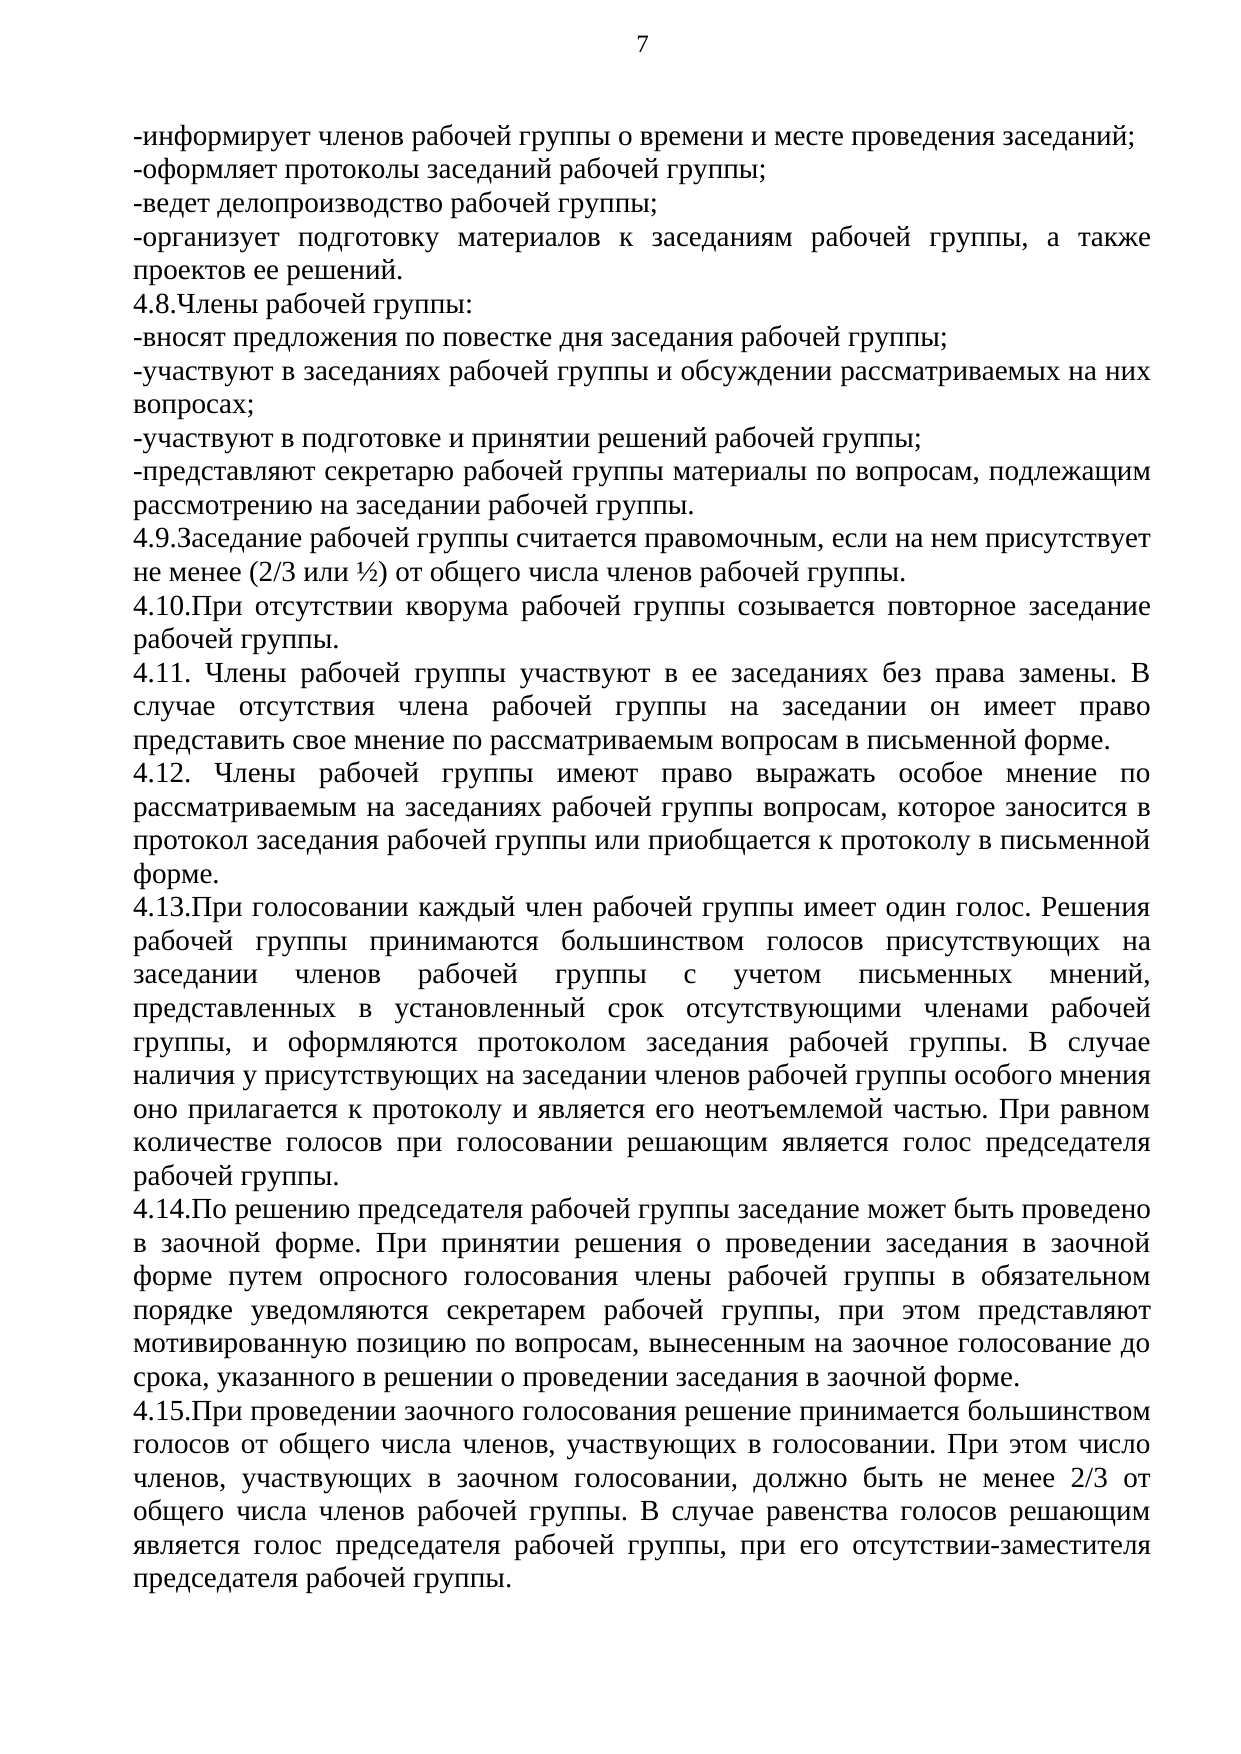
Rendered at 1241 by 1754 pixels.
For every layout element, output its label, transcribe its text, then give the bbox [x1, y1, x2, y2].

text 4.14.По решению председателя рабочей группы заседание может быть проведено в заочной форме. При принятии решения о проведении заседания в заочной форме путем опросного голосования члены рабочей группы в обязательном порядке уведомляются секретарем рабочей группы, при этом представляют мотивированную позицию по вопросам, вынесенным на заочное голосование до срока, указанного в решении о проведении заседания в заочной форме. [133, 1191, 1152, 1393]
text -участвуют в подготовке и принятии решений рабочей группы; [133, 420, 1152, 453]
text 4.13.При голосовании каждый член рабочей группы имеет один голос. Решения рабочей группы принимаются большинством голосов присутствующих на заседании членов рабочей группы с учетом письменных мнений, представленных в установленный срок отсутствующими членами рабочей группы, и оформляются протоколом заседания рабочей группы. В случае наличия у присутствующих на заседании членов рабочей группы особого мнения оно прилагается к протоколу и является его неотъемлемой частью. При равном количестве голосов при голосовании решающим является голос председателя рабочей группы. [133, 889, 1152, 1191]
text -представляют секретарю рабочей группы материалы по вопросам, подлежащим рассмотрению на заседании рабочей группы. [133, 453, 1152, 521]
text 4.8.Члены рабочей группы: [133, 286, 1152, 319]
text 4.12. Члены рабочей группы имеют право выражать особое мнение по рассматриваемым на заседаниях рабочей группы вопросам, которое заносится в протокол заседания рабочей группы или приобщается к протоколу в письменной форме. [133, 755, 1152, 889]
text 4.10.При отсутствии кворума рабочей группы созывается повторное заседание рабочей группы. [133, 588, 1152, 655]
text -организует подготовку материалов к заседаниям рабочей группы, а также проектов ее решений. [133, 219, 1152, 286]
text 4.15.При проведении заочного голосования решение принимается большинством голосов от общего числа членов, участвующих в голосовании. При этом число членов, участвующих в заочном голосовании, должно быть не менее 2/3 от общего числа членов рабочей группы. В случае равенства голосов решающим является голос председателя рабочей группы, при его отсутствии-заместителя председателя рабочей группы. [133, 1393, 1152, 1594]
text 4.11. Члены рабочей группы участвуют в ее заседаниях без права замены. В случае отсутствия члена рабочей группы на заседании он имеет право представить свое мнение по рассматриваемым вопросам в письменной форме. [133, 655, 1152, 755]
text -вносят предложения по повестке дня заседания рабочей группы; [133, 319, 1152, 353]
text -информирует членов рабочей группы о времени и месте проведения заседаний; [133, 118, 1152, 152]
text -ведет делопроизводство рабочей группы; [133, 185, 1152, 219]
text 4.9.Заседание рабочей группы считается правомочным, если на нем присутствует не менее (2/3 или ½) от общего числа членов рабочей группы. [133, 521, 1152, 588]
text -участвуют в заседаниях рабочей группы и обсуждении рассматриваемых на них вопросах; [133, 353, 1152, 420]
text -оформляет протоколы заседаний рабочей группы; [133, 152, 1152, 185]
